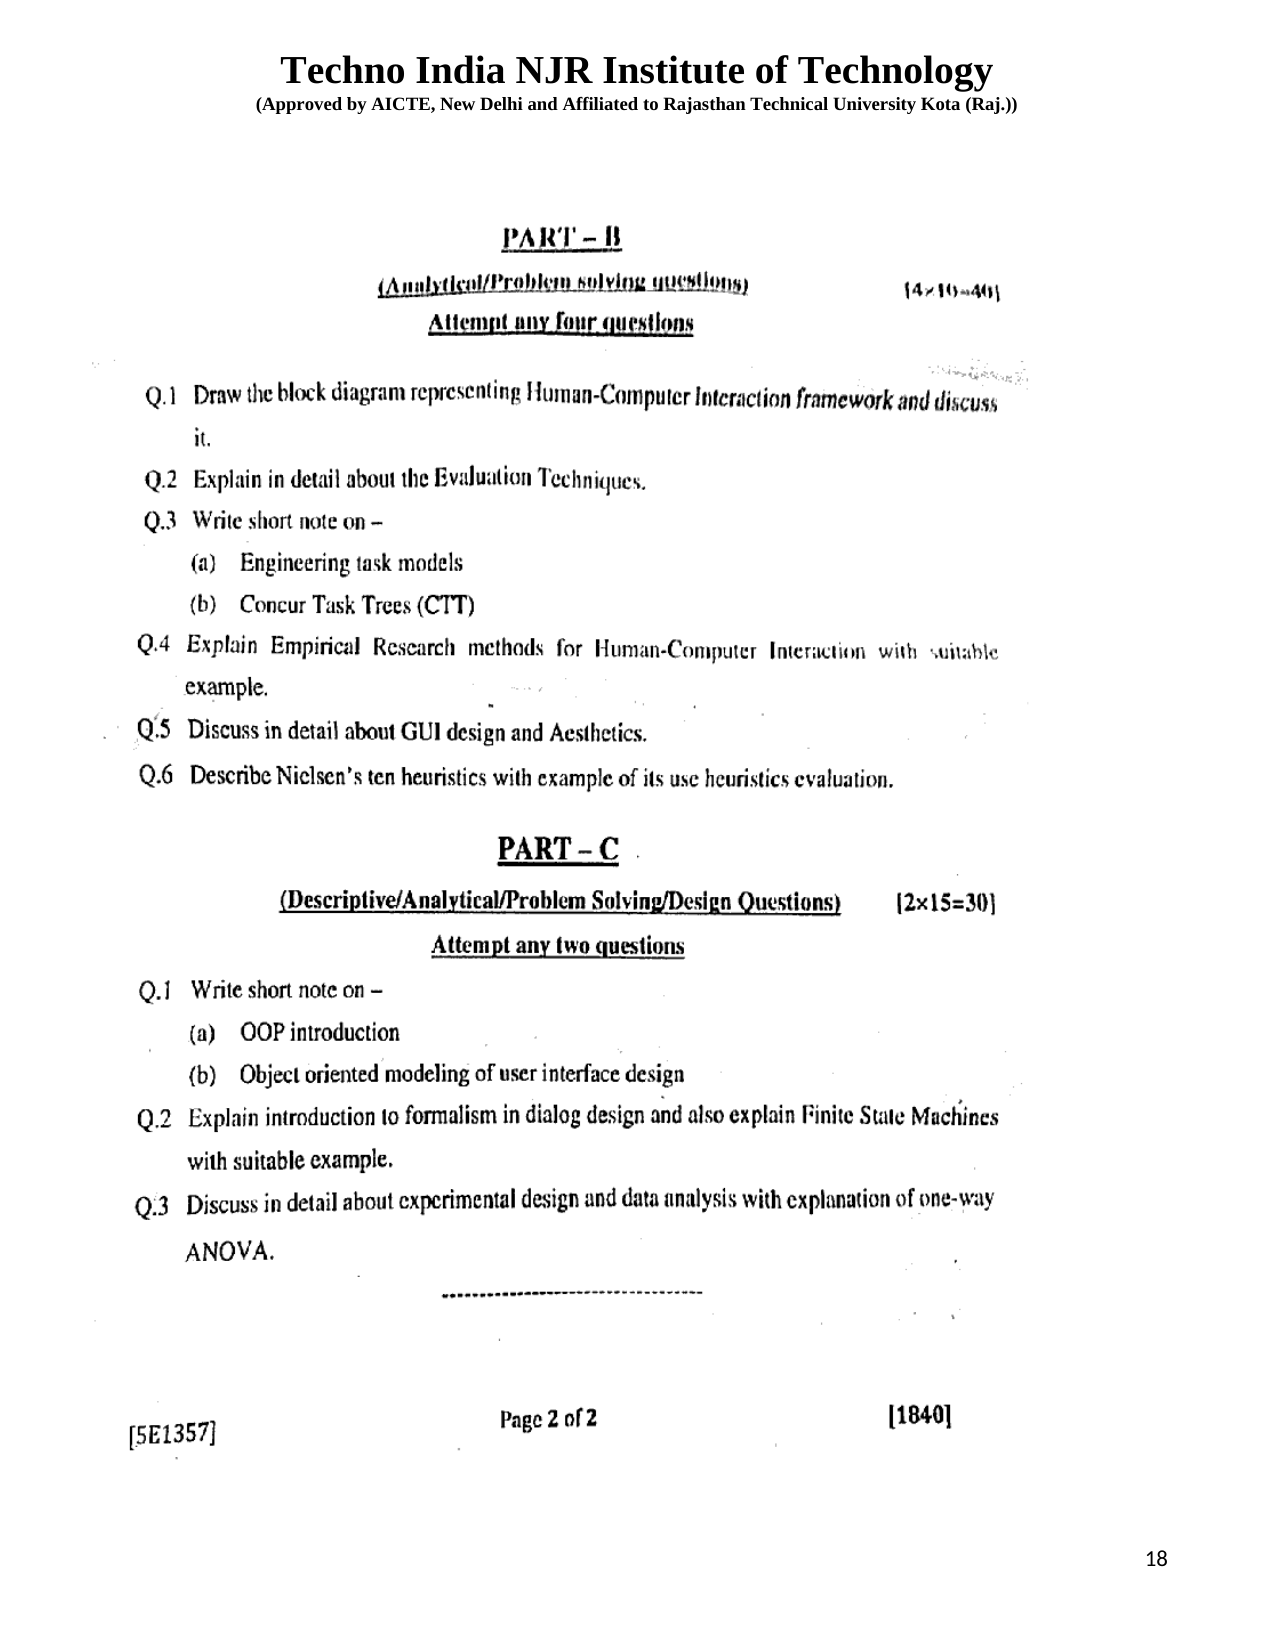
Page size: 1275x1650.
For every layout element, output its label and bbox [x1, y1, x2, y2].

picture [90, 166, 1029, 1492]
